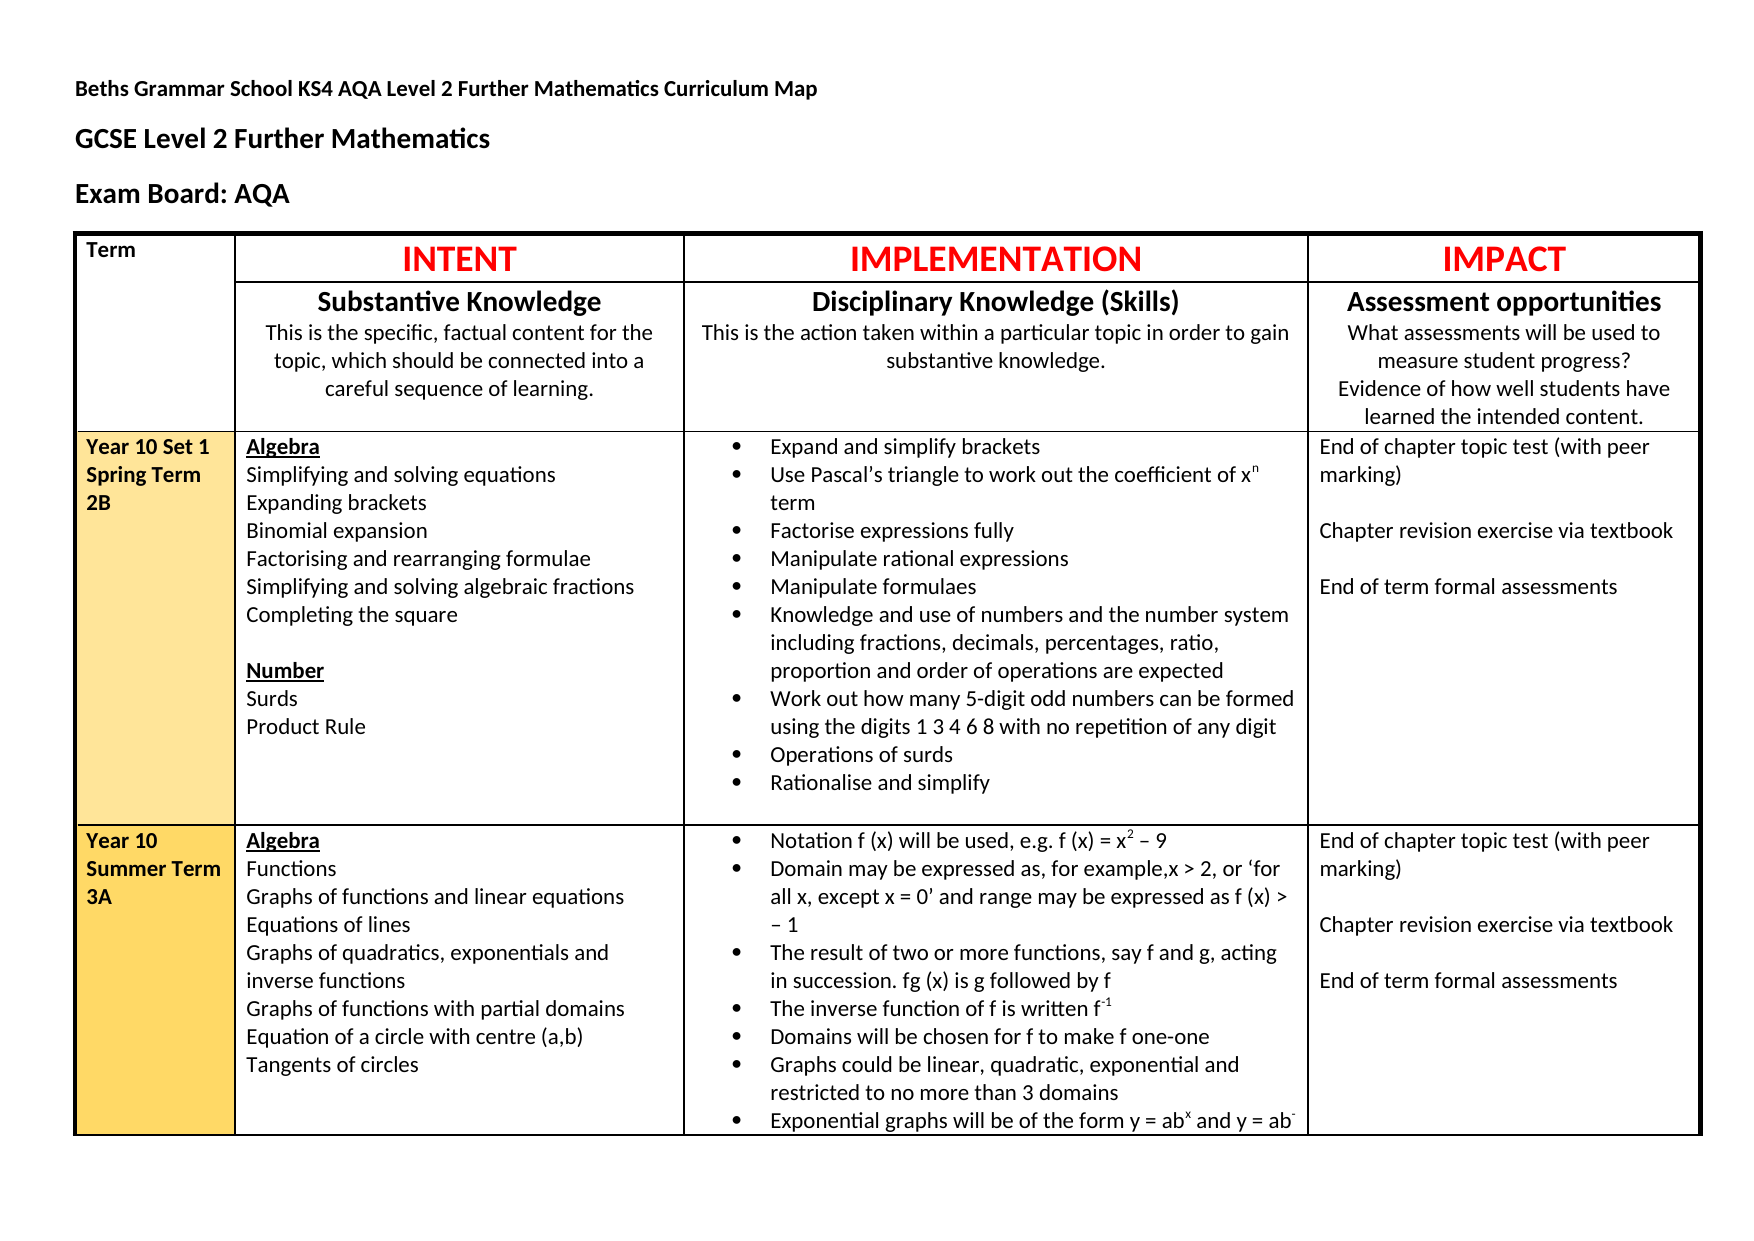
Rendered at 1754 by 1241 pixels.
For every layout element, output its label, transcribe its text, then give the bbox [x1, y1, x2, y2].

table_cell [236, 826, 683, 1134]
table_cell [1309, 826, 1698, 1134]
table_header INTENT [236, 236, 683, 281]
table_header Term [77, 236, 234, 431]
table_header IMPACT [1309, 236, 1698, 281]
text Exam Board: AQA [75, 176, 1679, 211]
table_cell Substantive Knowledge This is the specific, factual content for the topic, which should be connected into a careful sequence of learning. [236, 283, 683, 431]
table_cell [685, 826, 1307, 1134]
table_cell Algebra Simplifying and solving equations Expanding brackets Binomial expansion Factorising and rearranging formulae Simplifying and solving algebraic fractions Completing the square Number Surds Product Rule [236, 432, 683, 824]
table_cell End of chapter topic test (with peer marking) Chapter revision exercise via textbook End of term formal assessments [1309, 432, 1698, 824]
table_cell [77, 825, 234, 1134]
table_cell Assessment opportunities What assessments will be used to measure student progress? Evidence of how well students have learned the intended content. [1309, 283, 1698, 431]
table_cell Disciplinary Knowledge (Skills) This is the action taken within a particular topic in order to gain substantive knowledge. [685, 283, 1307, 431]
table_header IMPLEMENTATION [685, 236, 1307, 281]
text GCSE Level 2 Further Mathematics [75, 121, 1679, 156]
table_cell Expand and simplify brackets Use Pascal’s triangle to work out the coefficient of xn term Factorise expressions fully Manipulate rational expressions Manipulate formulaes Knowledge and use of numbers and the number system including fractions, decimals, percentages, ratio, proportion and order of operations are expected Work out how many 5-digit odd numbers can be formed using the digits 1 3 4 6 8 with no repetition of any digit Operations of surds Rationalise and simplify [685, 432, 1307, 824]
table_cell Year 10 Set 1 Spring Term 2B [77, 432, 234, 824]
